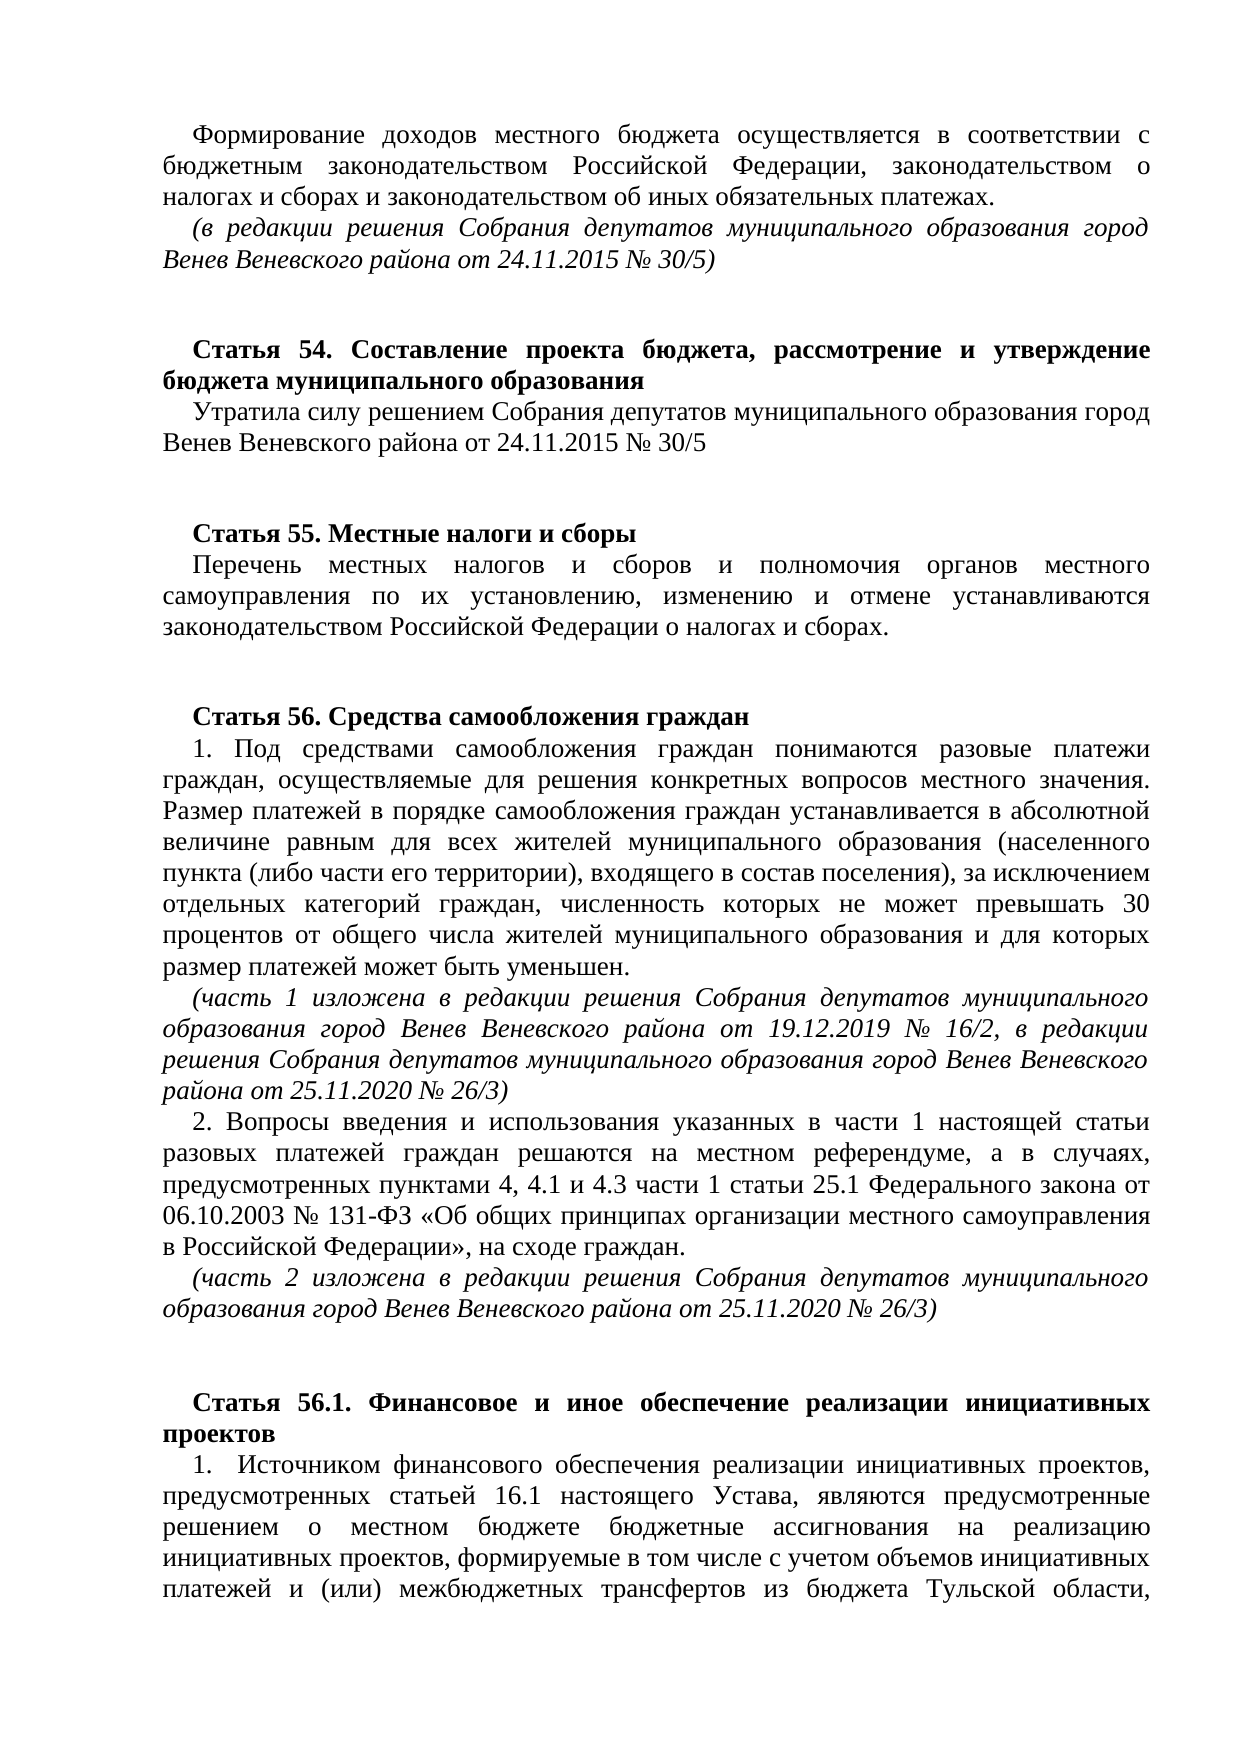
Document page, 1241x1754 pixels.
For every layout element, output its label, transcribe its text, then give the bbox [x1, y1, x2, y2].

text (часть 1 изложена в редакции решения Собрания депутатов муниципального образования город Венев Веневского района от 19.12.2019 № 16/2, в редакции решения Собрания депутатов муниципального образования город Венев Веневского района от 25.11.2020 № 26/3) [162, 981, 1152, 1105]
text Статья 55. Местные налоги и сборы [162, 517, 1152, 548]
text (часть 2 изложена в редакции решения Собрания депутатов муниципального образования город Венев Веневского района от 25.11.2020 № 26/3) [162, 1261, 1152, 1323]
text Статья 56.1. Финансовое и иное обеспечение реализации инициативных проектов [162, 1386, 1152, 1448]
text Утратила силу решением Собрания депутатов муниципального образования город Венев Веневского района от 24.11.2015 № 30/5 [162, 395, 1152, 458]
text 1. Под средствами самообложения граждан понимаются разовые платежи граждан, осуществляемые для решения конкретных вопросов местного значения. Размер платежей в порядке самообложения граждан устанавливается в абсолютной величине равным для всех жителей муниципального образования (населенного пункта (либо части его территории), входящего в состав поселения), за исключением отдельных категорий граждан, численность которых не может превышать 30 процентов от общего числа жителей муниципального образования и для которых размер платежей может быть уменьшен. [162, 732, 1152, 981]
text Статья 56. Средства самообложения граждан [162, 701, 1152, 732]
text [162, 1448, 1152, 1604]
text (в редакции решения Собрания депутатов муниципального образования город Венев Веневского района от 24.11.2015 № 30/5) [162, 212, 1152, 274]
text Статья 54. Составление проекта бюджета, рассмотрение и утверждение бюджета муниципального образования [162, 333, 1152, 395]
text Формирование доходов местного бюджета осуществляется в соответствии с бюджетным законодательством Российской Федерации, законодательством о налогах и сборах и законодательством об иных обязательных платежах. [162, 118, 1152, 212]
text Перечень местных налогов и сборов и полномочия органов местного самоуправления по их установлению, изменению и отмене устанавливаются законодательством Российской Федерации о налогах и сборах. [162, 548, 1152, 641]
text 2. Вопросы введения и использования указанных в части 1 настоящей статьи разовых платежей граждан решаются на местном референдуме, а в случаях, предусмотренных пунктами 4, 4.1 и 4.3 части 1 статьи 25.1 Федерального закона от 06.10.2003 № 131-ФЗ «Об общих принципах организации местного самоуправления в Российской Федерации», на сходе граждан. [162, 1105, 1152, 1261]
